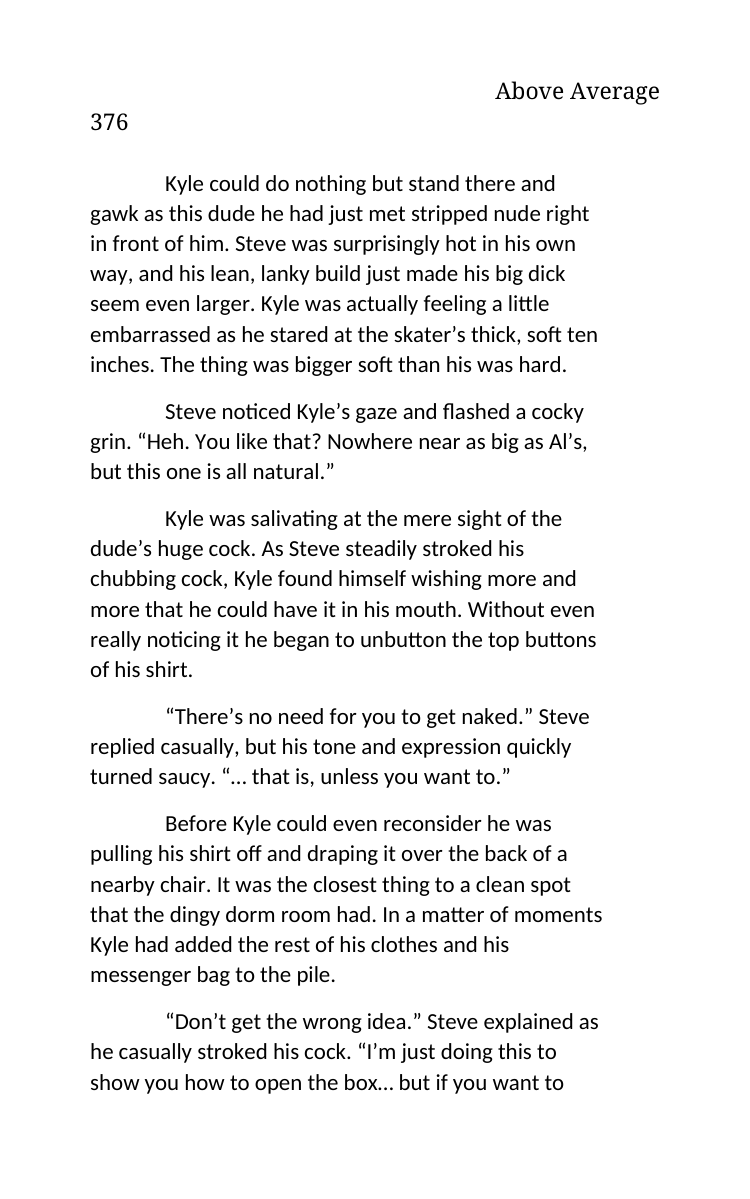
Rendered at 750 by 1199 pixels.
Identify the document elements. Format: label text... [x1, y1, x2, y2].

text Kyle could do nothing but stand there and gawk as this dude he had just met stripped nude right in front of him. Steve was surprisingly hot in his own way, and his lean, lanky build just made his big dick seem even larger. Kyle was actually feeling a little embarrassed as he stared at the skater’s thick, soft ten inches. The thing was bigger soft than his was hard. [90, 169, 604, 378]
text Kyle was salivating at the mere sight of the dude’s huge cock. As Steve steadily stroked his chubbing cock, Kyle found himself wishing more and more that he could have it in his mouth. Without even really noticing it he began to unbutton the top buttons of his shirt. [90, 504, 604, 683]
text Steve noticed Kyle’s gaze and flashed a cocky grin. “Heh. You like that? Nowhere near as big as Al’s, but this one is all natural.” [90, 397, 604, 485]
text Before Kyle could even reconsider he was pulling his shirt off and draping it over the back of a nearby chair. It was the closest thing to a clean spot that the dingy dorm room had. In a matter of moments Kyle had added the rest of his clothes and his messenger bag to the pile. [90, 809, 604, 988]
text “There’s no need for you to get naked.” Steve replied casually, but his tone and expression quickly turned saucy. “… that is, unless you want to.” [90, 702, 604, 791]
